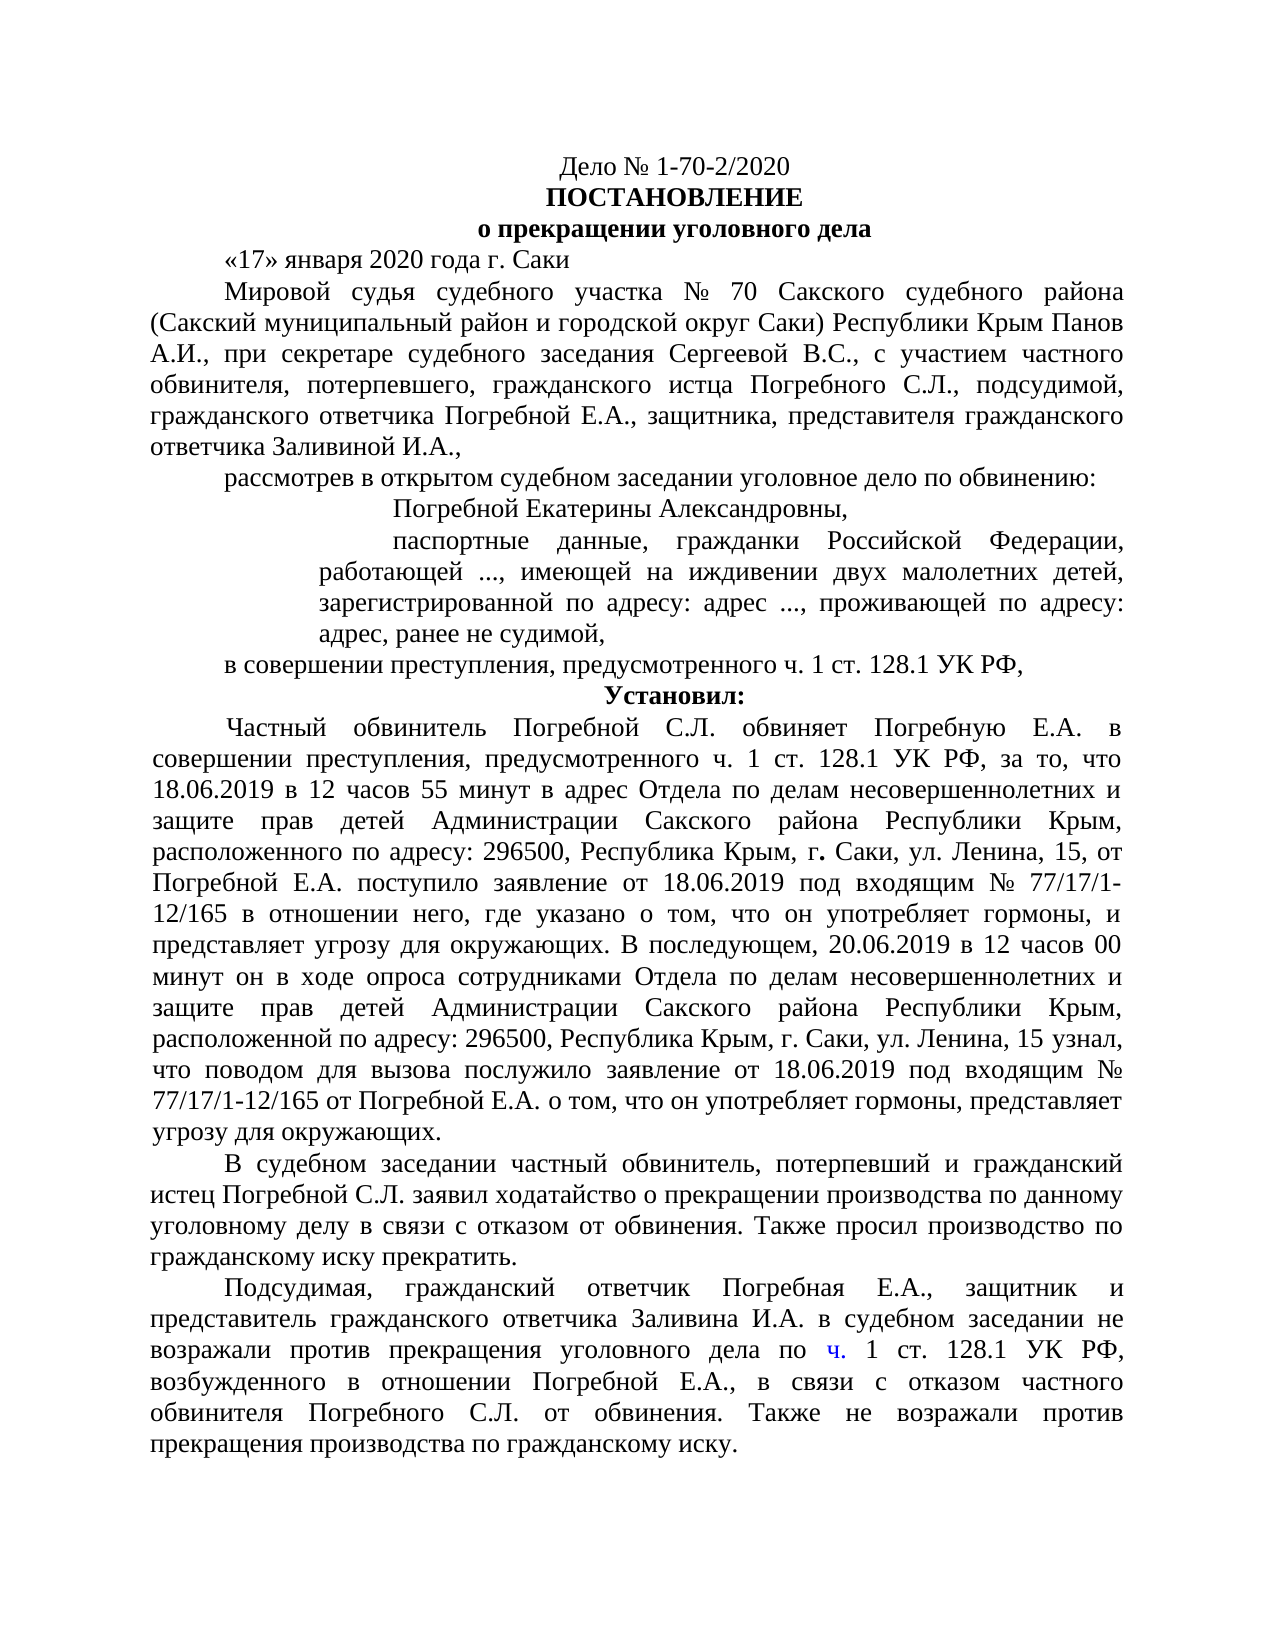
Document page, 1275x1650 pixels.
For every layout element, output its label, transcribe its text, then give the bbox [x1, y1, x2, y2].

text Погребной Екатерины Александровны, [319, 493, 1125, 524]
text Подсудимая, гражданский ответчик Погребная Е.А., защитник и представитель гражданского ответчика Заливина И.А. в судебном заседании не возражали против прекращения уголовного дела по ч. 1 ст. 128.1 УК РФ, возбужденного в отношении Погребной Е.А., в связи с отказом частного обвинителя Погребного С.Л. от обвинения. Также не возражали против прекращения производства по гражданскому иску. [150, 1271, 1125, 1458]
text Установил: [150, 679, 1125, 711]
text о прекращении уголовного дела [150, 212, 1125, 243]
text паспортные данные, гражданки Российской Федерации, работающей ..., имеющей на иждивении двух малолетних детей, зарегистрированной по адресу: адрес ..., проживающей по адресу: адрес, ранее не судимой, [319, 524, 1125, 648]
text Мировой судья судебного участка № 70 Сакского судебного района (Сакский муниципальный район и городской округ Саки) Республики Крым Панов А.И., при секретаре судебного заседания Сергеевой В.С., с участием частного обвинителя, потерпевшего, гражданского истца Погребного С.Л., подсудимой, гражданского ответчика Погребной Е.А., защитника, представителя гражданского ответчика Заливиной И.А., [150, 274, 1125, 461]
text «17» января 2020 года г. Саки [150, 243, 1125, 274]
text Частный обвинитель Погребной С.Л. обвиняет Погребную Е.А. в совершении преступления, предусмотренного ч. 1 ст. 128.1 УК РФ, за то, что 18.06.2019 в 12 часов 55 минут в адрес Отдела по делам несовершеннолетних и защите прав детей Администрации Сакского района Республики Крым, расположенного по адресу: 296500, Республика Крым, г. Саки, ул. Ленина, 15, от Погребной Е.А. поступило заявление от 18.06.2019 под входящим № 77/17/1-12/165 в отношении него, где указано о том, что он употребляет гормоны, и представляет угрозу для окружающих. В последующем, 20.06.2019 в 12 часов 00 минут он в ходе опроса сотрудниками Отдела по делам несовершеннолетних и защите прав детей Администрации Сакского района Республики Крым, расположенной по адресу: 296500, Республика Крым, г. Саки, ул. Ленина, 15 узнал, что поводом для вызова послужило заявление от 18.06.2019 под входящим № 77/17/1-12/165 от Погребной Е.А. о том, что он употребляет гормоны, представляет угрозу для окружающих. [152, 711, 1123, 1147]
text В судебном заседании частный обвинитель, потерпевший и гражданский истец Погребной С.Л. заявил ходатайство о прекращении производства по данному уголовному делу в связи с отказом от обвинения. Также просил производство по гражданскому иску прекратить. [150, 1147, 1124, 1271]
text в совершении преступления, предусмотренного ч. 1 ст. 128.1 УК РФ, [150, 648, 1125, 679]
text Дело № 1-70-2/2020 [150, 150, 1125, 181]
text ПОСТАНОВЛЕНИЕ [150, 181, 1125, 212]
text рассмотрев в открытом судебном заседании уголовное дело по обвинению: [150, 461, 1125, 493]
